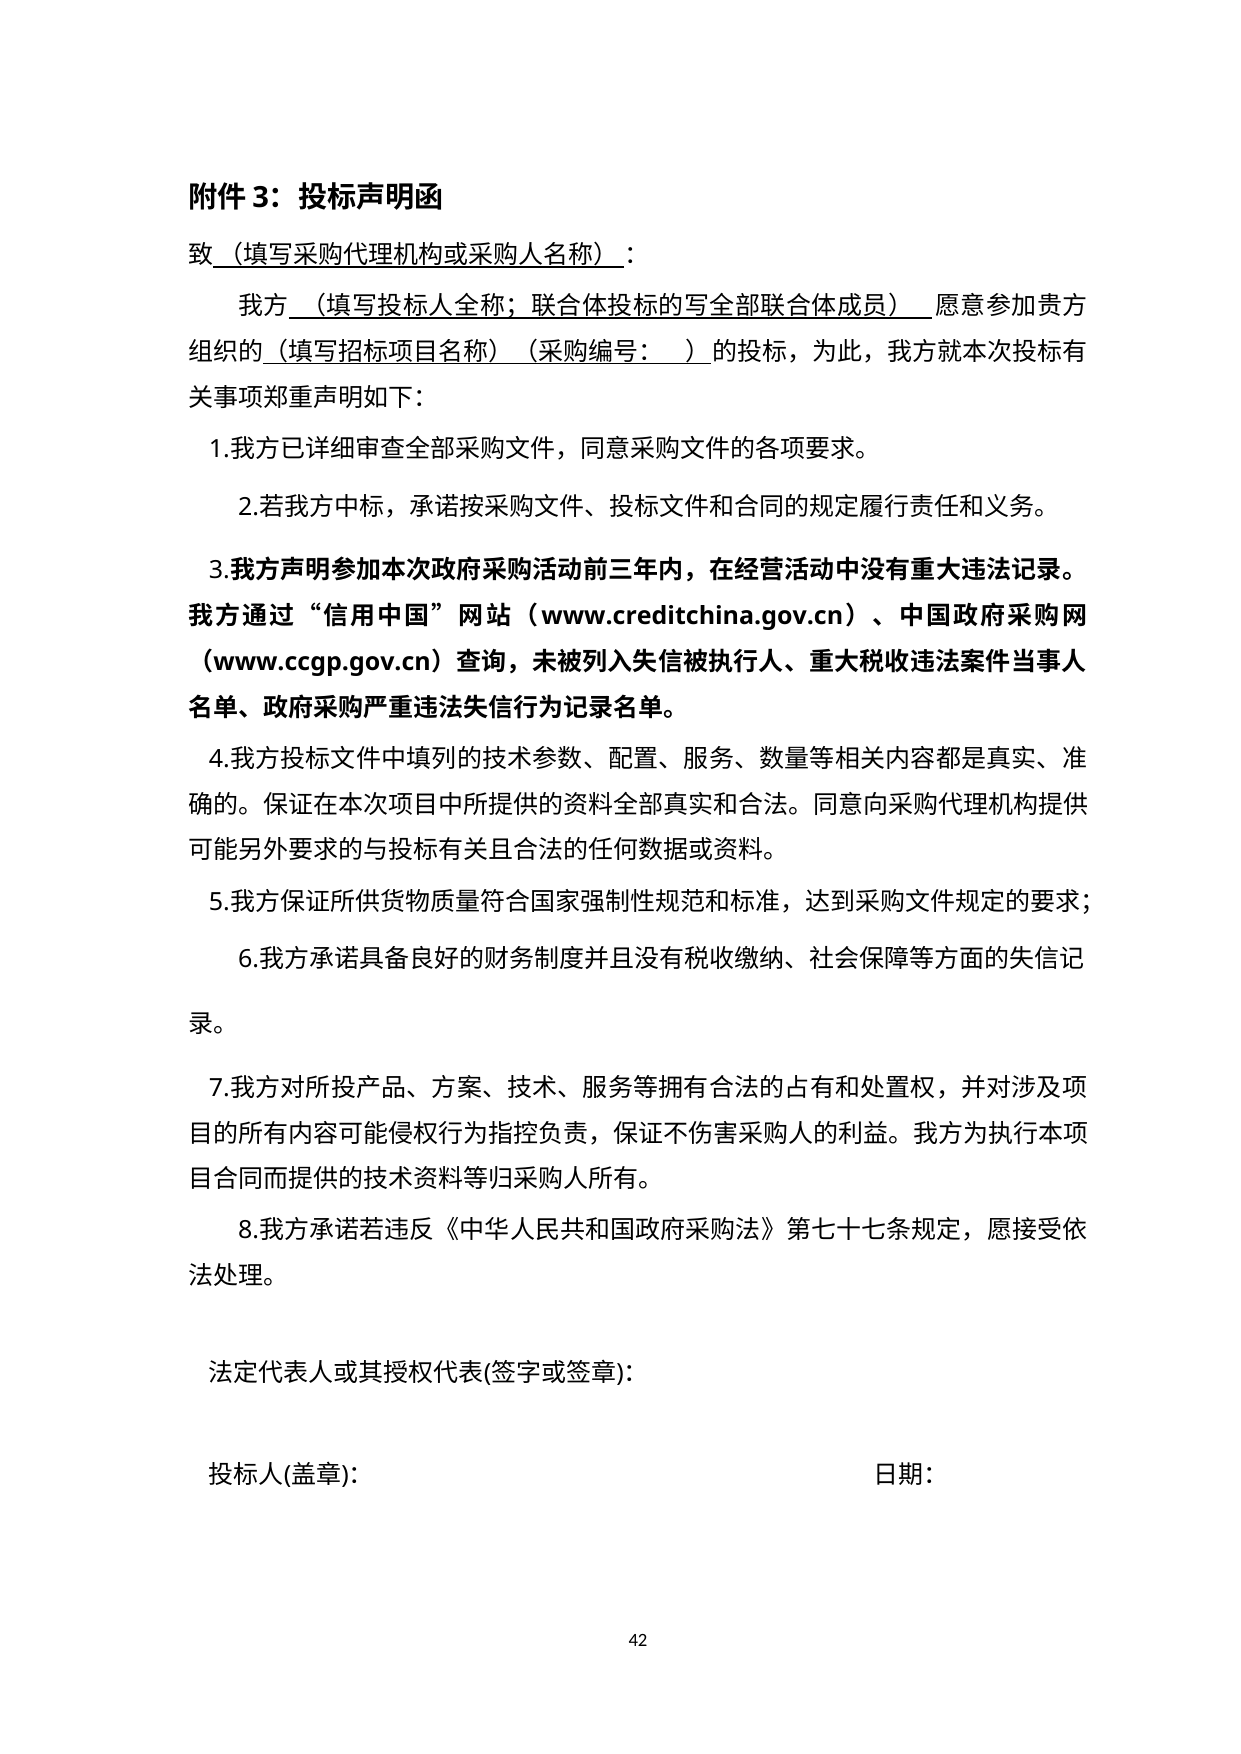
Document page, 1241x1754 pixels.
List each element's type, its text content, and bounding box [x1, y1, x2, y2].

text 附件3：投标声明函 [188, 162, 1088, 227]
text 法定代表人或其授权代表(签字或签章)： [188, 1345, 1088, 1391]
text 1.我方已详细审查全部采购文件，同意采购文件的各项要求。 [188, 421, 1088, 467]
list 2.若我方中标，承诺按采购文件、投标文件和合同的规定履行责任和义务。 [188, 472, 1088, 537]
text 4.我方投标文件中填列的技术参数、配置、服务、数量等相关内容都是真实、准确的。保证在本次项目中所提供的资料全部真实和合法。同意向采购代理机构提供可能另外要求的与投标有关且合法的任何数据或资料。 [188, 731, 1088, 868]
text 3.我方声明参加本次政府采购活动前三年内，在经营活动中没有重大违法记录。我方通过“信用中国”网站（www.creditchina.gov.cn）、中国政府采购网（www.ccgp.gov.cn）查询，未被列入失信被执行人、重大税收违法案件当事人名单、政府采购严重违法失信行为记录名单。 [188, 542, 1088, 725]
text 我方 （填写投标人全称；联合体投标的写全部联合体成员） 愿意参加贵方组织的（填写招标项目名称）（采购编号： ）的投标，为此，我方就本次投标有关事项郑重声明如下： [188, 278, 1088, 416]
text 投标人(盖章)： 日期： [188, 1447, 1088, 1493]
text 5.我方保证所供货物质量符合国家强制性规范和标准，达到采购文件规定的要求； [188, 873, 1088, 919]
text 8.我方承诺若违反《中华人民共和国政府采购法》第七十七条规定，愿接受依法处理。 [188, 1202, 1088, 1294]
text 致 （填写采购代理机构或采购人名称） ： [188, 227, 1088, 273]
list 6.我方承诺具备良好的财务制度并且没有税收缴纳、社会保障等方面的失信记录。 [188, 924, 1088, 1054]
text 7.我方对所投产品、方案、技术、服务等拥有合法的占有和处置权，并对涉及项目的所有内容可能侵权行为指控负责，保证不伤害采购人的利益。我方为执行本项目合同而提供的技术资料等归采购人所有。 [188, 1059, 1088, 1197]
